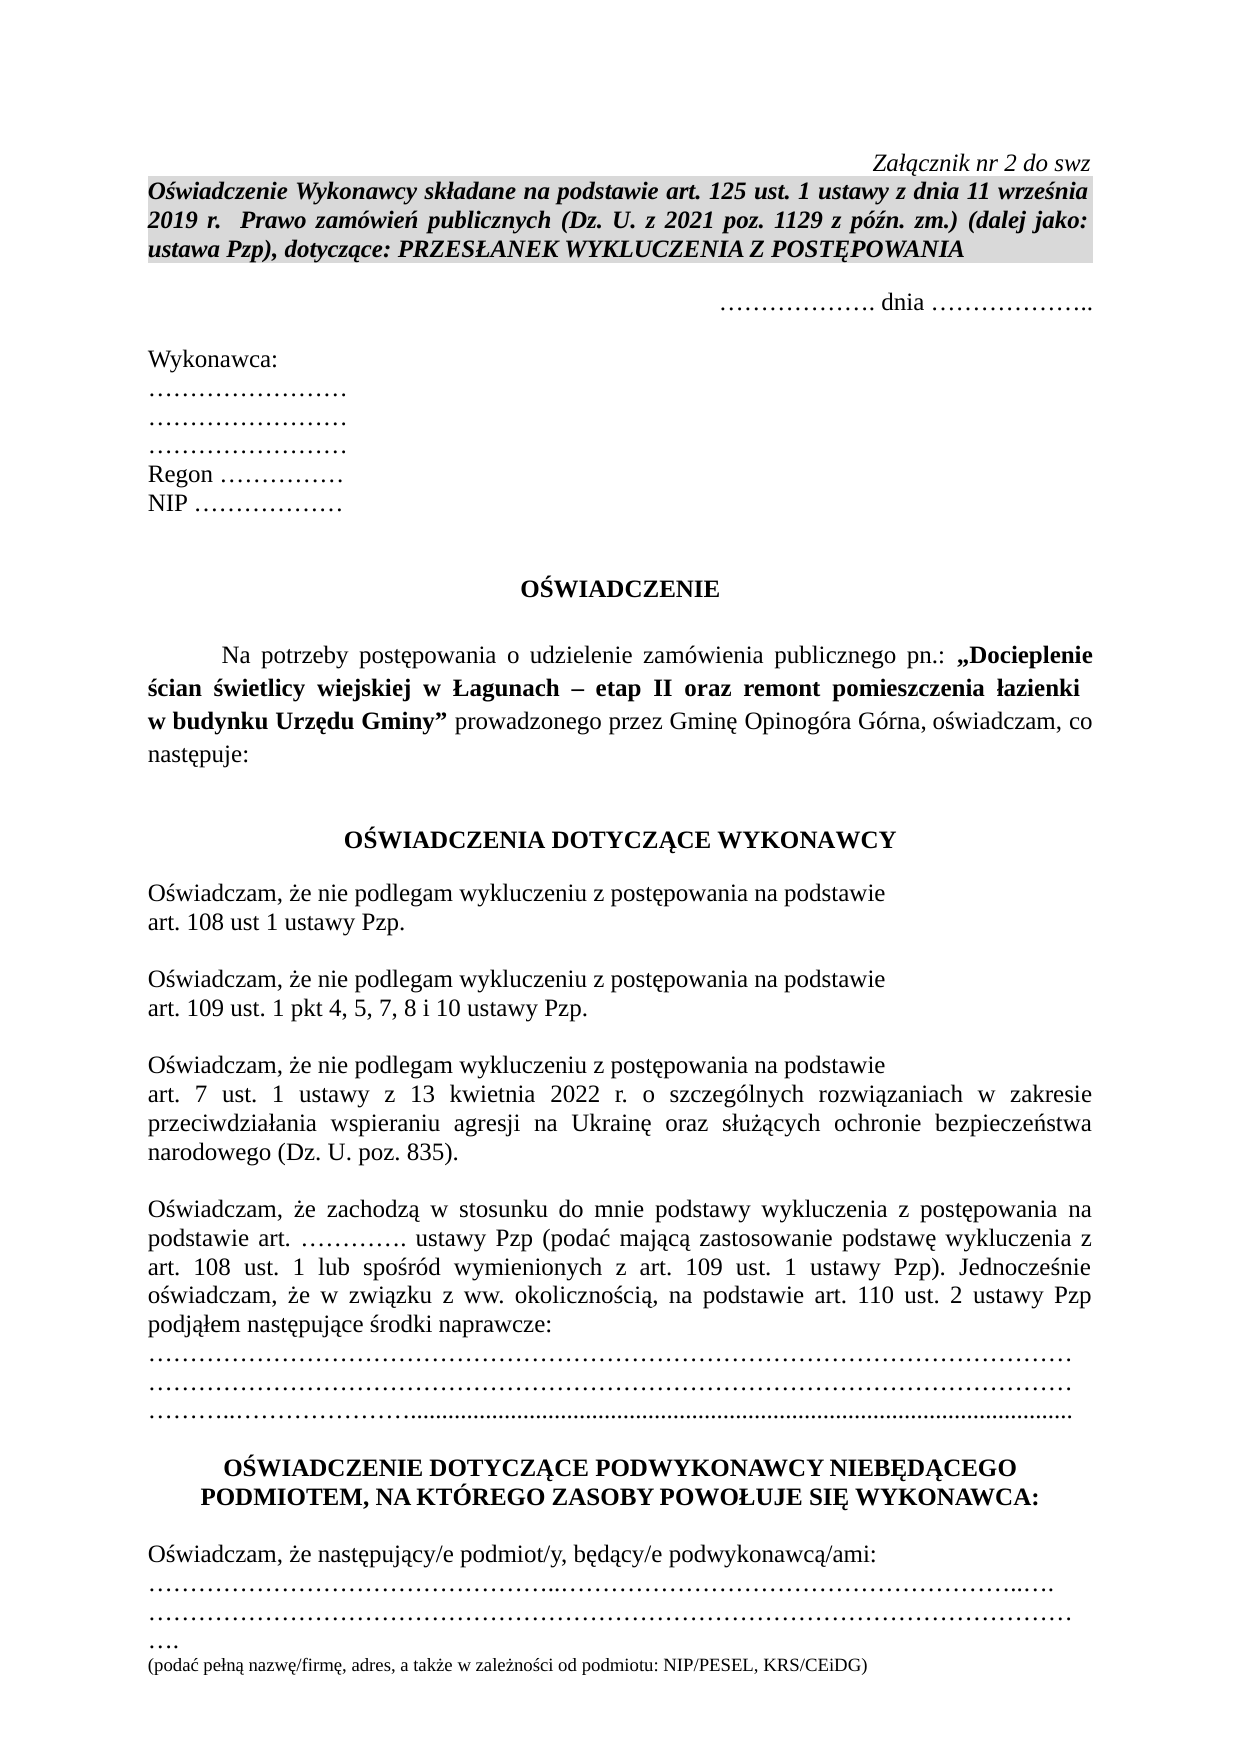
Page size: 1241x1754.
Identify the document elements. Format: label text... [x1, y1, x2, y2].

text …………………… [148, 430, 1093, 459]
text Oświadczam, że nie podlegam wykluczeniu z postępowania na podstawie [148, 964, 1093, 993]
text Załącznik nr 2 do swz [148, 148, 1093, 176]
text …………………… [148, 373, 1093, 402]
text ………………. dnia ……………….. [579, 287, 1093, 315]
text …………………… [148, 402, 1093, 430]
text Wykonawca: [148, 344, 1093, 373]
text OŚWIADCZENIE DOTYCZĄCE PODWYKONAWCY NIEBĘDĄCEGO PODMIOTEM, NA KTÓREGO ZASOBY POWOŁUJE SIĘ WYKONAWCA: [148, 1453, 1093, 1510]
text Na potrzeby postępowania o udzielenie zamówienia publicznego pn.: „Docieplenie ścian świetlicy wiejskiej w Łagunach – etap II oraz remont pomieszczenia łazienki w budynku Urzędu Gminy” prowadzonego przez Gminę Opinogóra Górna, oświadczam, co następuje: [148, 640, 1093, 768]
text art. 7 ust. 1 ustawy z 13 kwietnia 2022 r. o szczególnych rozwiązaniach w zakresie przeciwdziałania wspieraniu agresji na Ukrainę oraz służących ochronie bezpieczeństwa narodowego (Dz. U. poz. 835). [148, 1079, 1093, 1165]
text NIP ……………… [148, 488, 1093, 517]
text ……………………………………………………………………………………………………………………………………………………………………………………………………………..………………….......................................................................................................... [148, 1338, 1093, 1424]
text OŚWIADCZENIA DOTYCZĄCE WYKONAWCY [148, 825, 1093, 854]
text Oświadczam, że nie podlegam wykluczeniu z postępowania na podstawie [148, 878, 1093, 907]
text Regon …………… [148, 459, 1093, 488]
text Oświadczam, że nie podlegam wykluczeniu z postępowania na podstawie [148, 1050, 1093, 1079]
text Oświadczam, że następujący/e podmiot/y, będący/e podwykonawcą/ami: [148, 1539, 1093, 1568]
text art. 109 ust. 1 pkt 4, 5, 7, 8 i 10 ustawy Pzp. [148, 993, 1093, 1022]
text art. 108 ust 1 ustawy Pzp. [148, 907, 1093, 935]
text (podać pełną nazwę/firmę, adres, a także w zależności od podmiotu: NIP/PESEL, KRS/CEiDG) [148, 1654, 1093, 1676]
text Oświadczenie Wykonawcy składane na podstawie art. 125 ust. 1 ustawy z dnia 11 września 2019 r. Prawo zamówień publicznych (Dz. U. z 2021 poz. 1129 z późn. zm.) (dalej jako: ustawa Pzp), dotyczące: PRZESŁANEK WYKLUCZENIA Z POSTĘPOWANIA [148, 176, 1093, 263]
text Oświadczam, że zachodzą w stosunku do mnie podstawy wykluczenia z postępowania na podstawie art. …………. ustawy Pzp (podać mającą zastosowanie podstawę wykluczenia z art. 108 ust. 1 lub spośród wymienionych z art. 109 ust. 1 ustawy Pzp). Jednocześnie oświadczam, że w związku z ww. okolicznością, na podstawie art. 110 ust. 2 ustawy Pzp podjąłem następujące środki naprawcze: [148, 1194, 1093, 1338]
text OŚWIADCZENIE [148, 574, 1093, 603]
text …………………………………………..………………………………………………..….……………………………………………………………………………………………………. [148, 1568, 1093, 1654]
